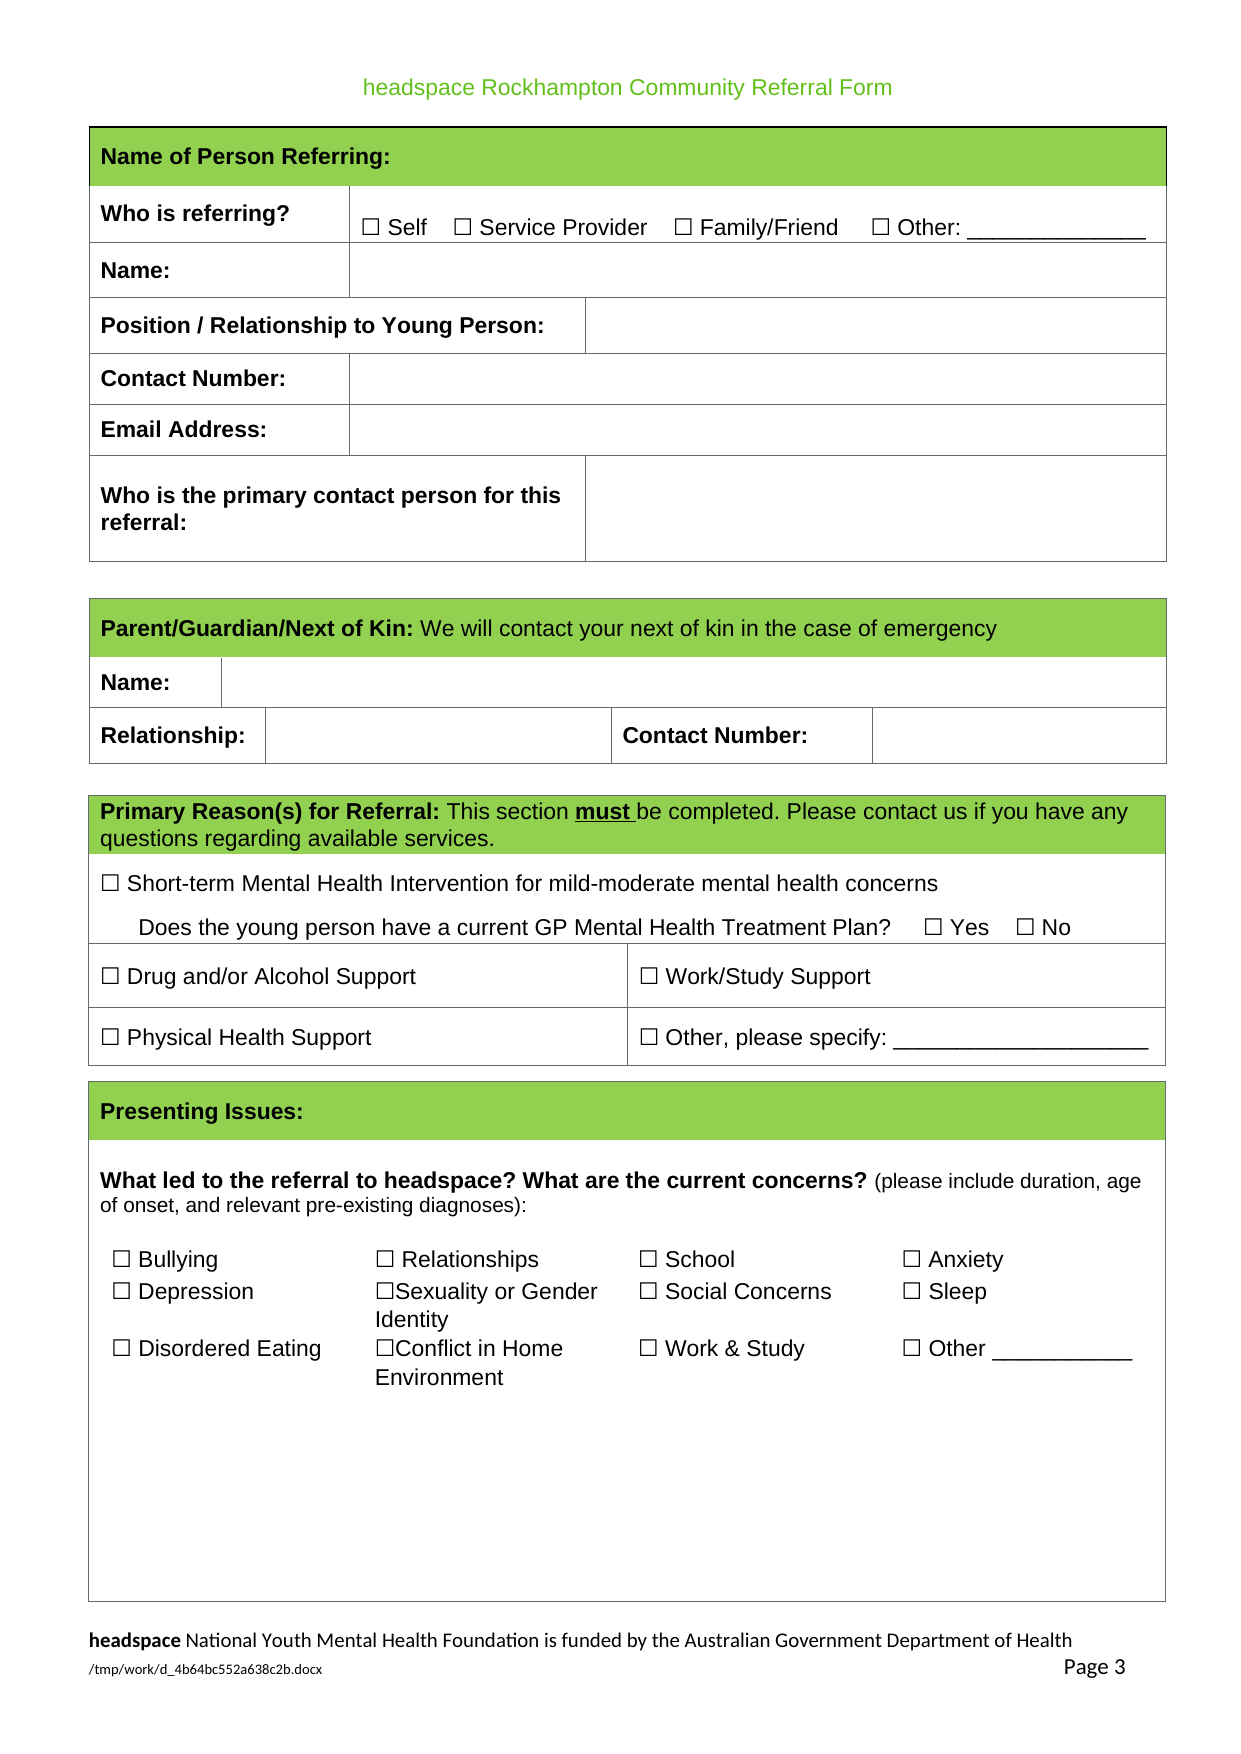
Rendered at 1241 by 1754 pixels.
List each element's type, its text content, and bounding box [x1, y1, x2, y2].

table_header Primary Reason(s) for Referral: This section must be completed. Please contact us if you have any questions regarding available services. [89, 796, 1165, 854]
table_cell Short-term Mental Health Intervention for mild-moderate mental health concerns Does the young person have a current GP Mental Health Treatment Plan? Yes No [89, 854, 1165, 943]
table_cell Name: [90, 243, 349, 297]
table_cell [350, 405, 1166, 455]
table_cell Name: [90, 658, 221, 707]
table_cell Relationship: [90, 708, 265, 763]
table_cell [266, 708, 611, 763]
table_cell Other, please specify: ____________________ [628, 1008, 1165, 1065]
table_header Parent/Guardian/Next of Kin: We will contact your next of kin in the case of emergency [90, 599, 1166, 657]
table_cell [586, 456, 1166, 561]
table_header Name of Person Referring: [90, 128, 1166, 186]
table_cell Drug and/or Alcohol Support [89, 944, 627, 1007]
table_cell Email Address: [90, 405, 349, 455]
table_cell [350, 354, 1166, 403]
table_cell Work/Study Support [628, 944, 1165, 1007]
table_cell Contact Number: [90, 354, 349, 403]
table_cell Who is referring? [90, 186, 349, 242]
table_cell [873, 708, 1166, 763]
table_cell Who is the primary contact person for this referral: [90, 456, 585, 561]
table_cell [89, 1140, 1165, 1601]
table_cell [222, 658, 1166, 707]
table_cell [586, 298, 1166, 352]
table_cell Contact Number: [612, 708, 872, 763]
table_cell [350, 243, 1166, 297]
table_cell Position / Relationship to Young Person: [90, 298, 585, 352]
table_cell Self Service Provider Family/Friend Other: ______________ [350, 186, 1166, 242]
table_header Presenting Issues: [89, 1082, 1165, 1140]
table_cell Physical Health Support [89, 1008, 627, 1065]
